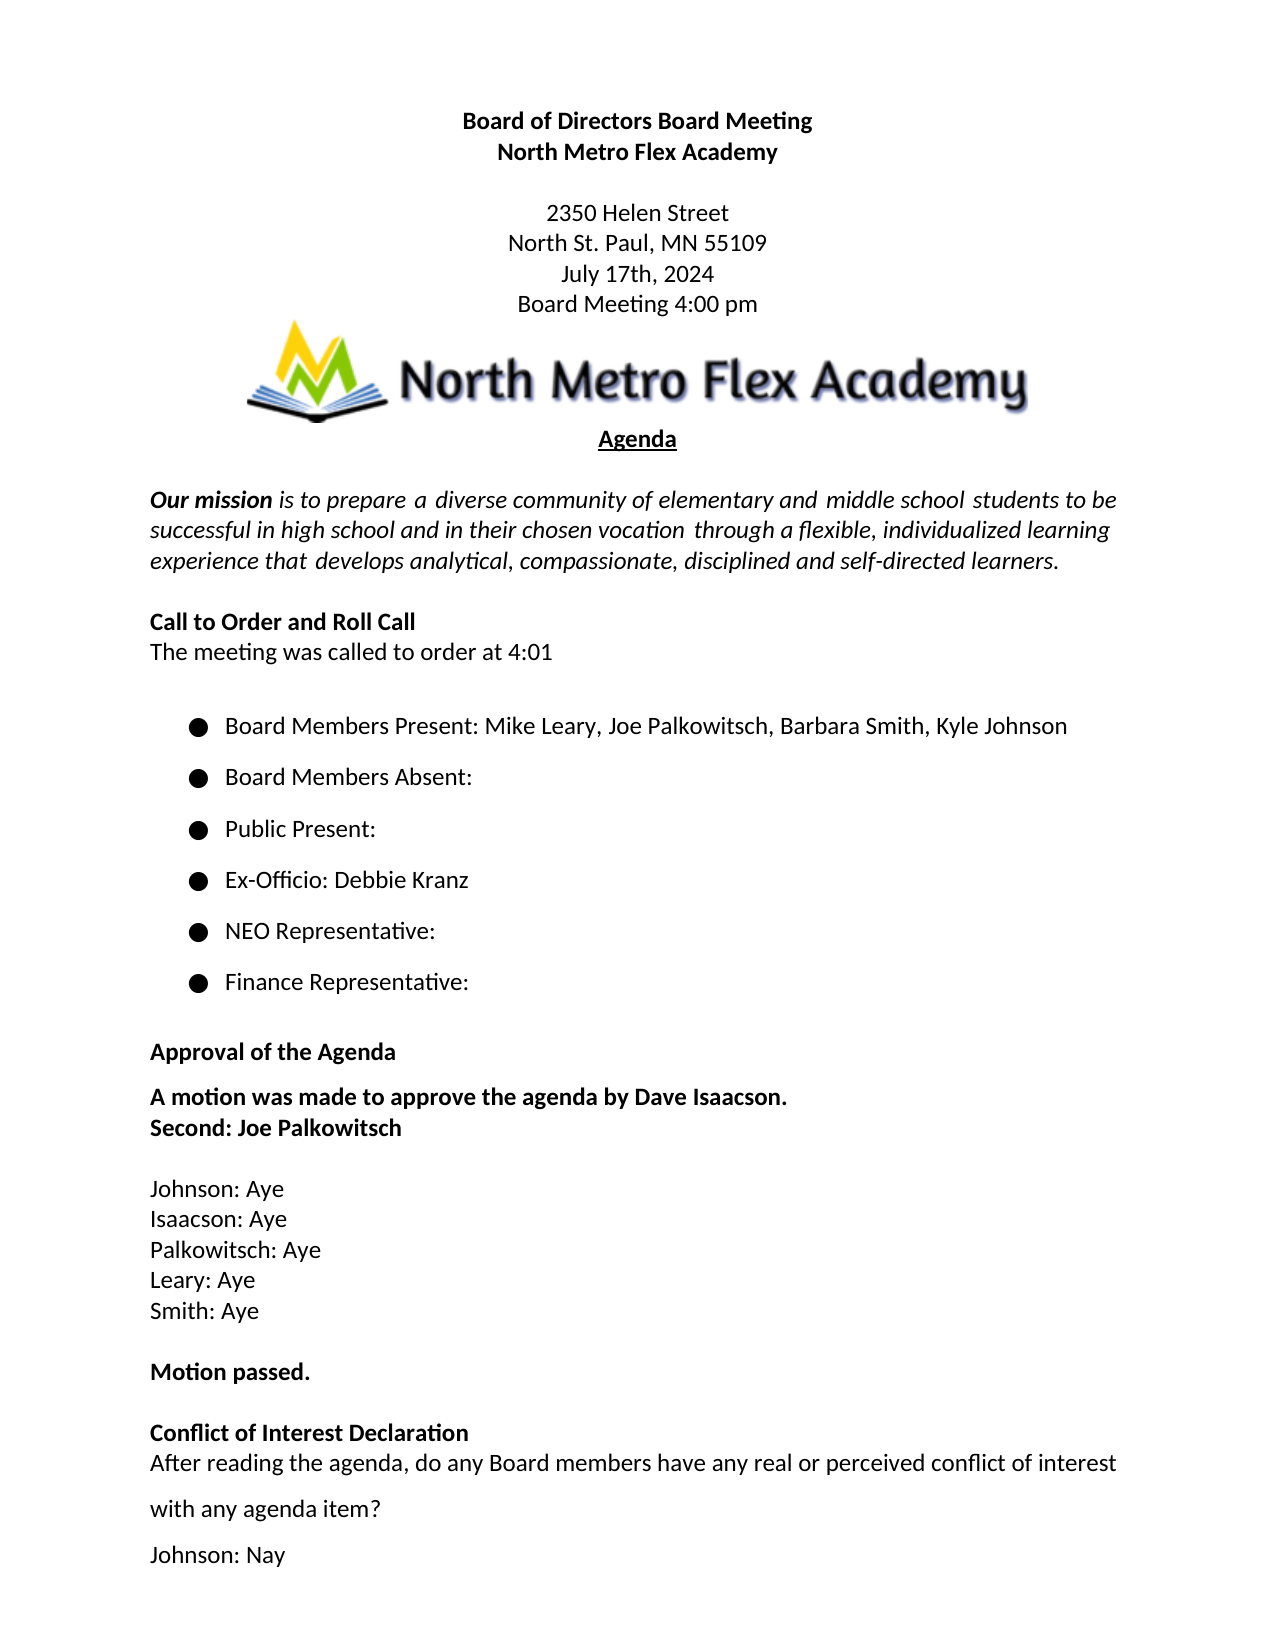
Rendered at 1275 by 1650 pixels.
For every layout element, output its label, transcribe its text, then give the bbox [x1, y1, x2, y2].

text North St. Paul, MN 55109 [150, 228, 1125, 258]
text The meeting was called to order at 4:01 [150, 637, 1125, 667]
text Palkowitsch: Aye [150, 1234, 1125, 1264]
list NEO Representative: [187, 903, 1125, 954]
text Second: Joe Palkowitsch [150, 1112, 1125, 1142]
text Approval of the Agenda [150, 1036, 1125, 1066]
text Isaacson: Aye [150, 1203, 1125, 1234]
text Our mission is to prepare a diverse community of elementary and middle school students to be successful in high school and in their chosen vocation through a flexible, individualized learning experience that develops analytical, compassionate, disciplined and self-directed learners. [150, 484, 1125, 576]
list Board Members Absent: [187, 749, 1125, 800]
list Finance Representative: [187, 954, 1125, 1005]
text A motion was made to approve the agenda by Dave Isaacson. [150, 1081, 1125, 1112]
picture [246, 319, 1029, 423]
text Leary: Aye [150, 1264, 1125, 1295]
text Conflict of Interest Declaration [150, 1417, 1125, 1448]
text Board Meeting 4:00 pm [150, 289, 1125, 319]
text 2350 Helen Street [150, 197, 1125, 228]
text North Metro Flex Academy [150, 136, 1125, 167]
text Motion passed. [150, 1356, 1125, 1387]
text Johnson: Aye [150, 1173, 1125, 1203]
text July 17th, 2024 [150, 258, 1125, 289]
list Ex-Officio: Debbie Kranz [187, 851, 1125, 903]
text Johnson: Nay [150, 1539, 1125, 1569]
list Public Present: [187, 800, 1125, 851]
list Board Members Present: Mike Leary, Joe Palkowitsch, Barbara Smith, Kyle Johnson [187, 698, 1125, 749]
text Agenda [150, 423, 1125, 453]
text Smith: Aye [150, 1295, 1125, 1326]
text Call to Order and Roll Call [150, 606, 1125, 637]
text After reading the agenda, do any Board members have any real or perceived conflict of interest with any agenda item? [150, 1448, 1125, 1524]
text Board of Directors Board Meeting [150, 106, 1125, 136]
